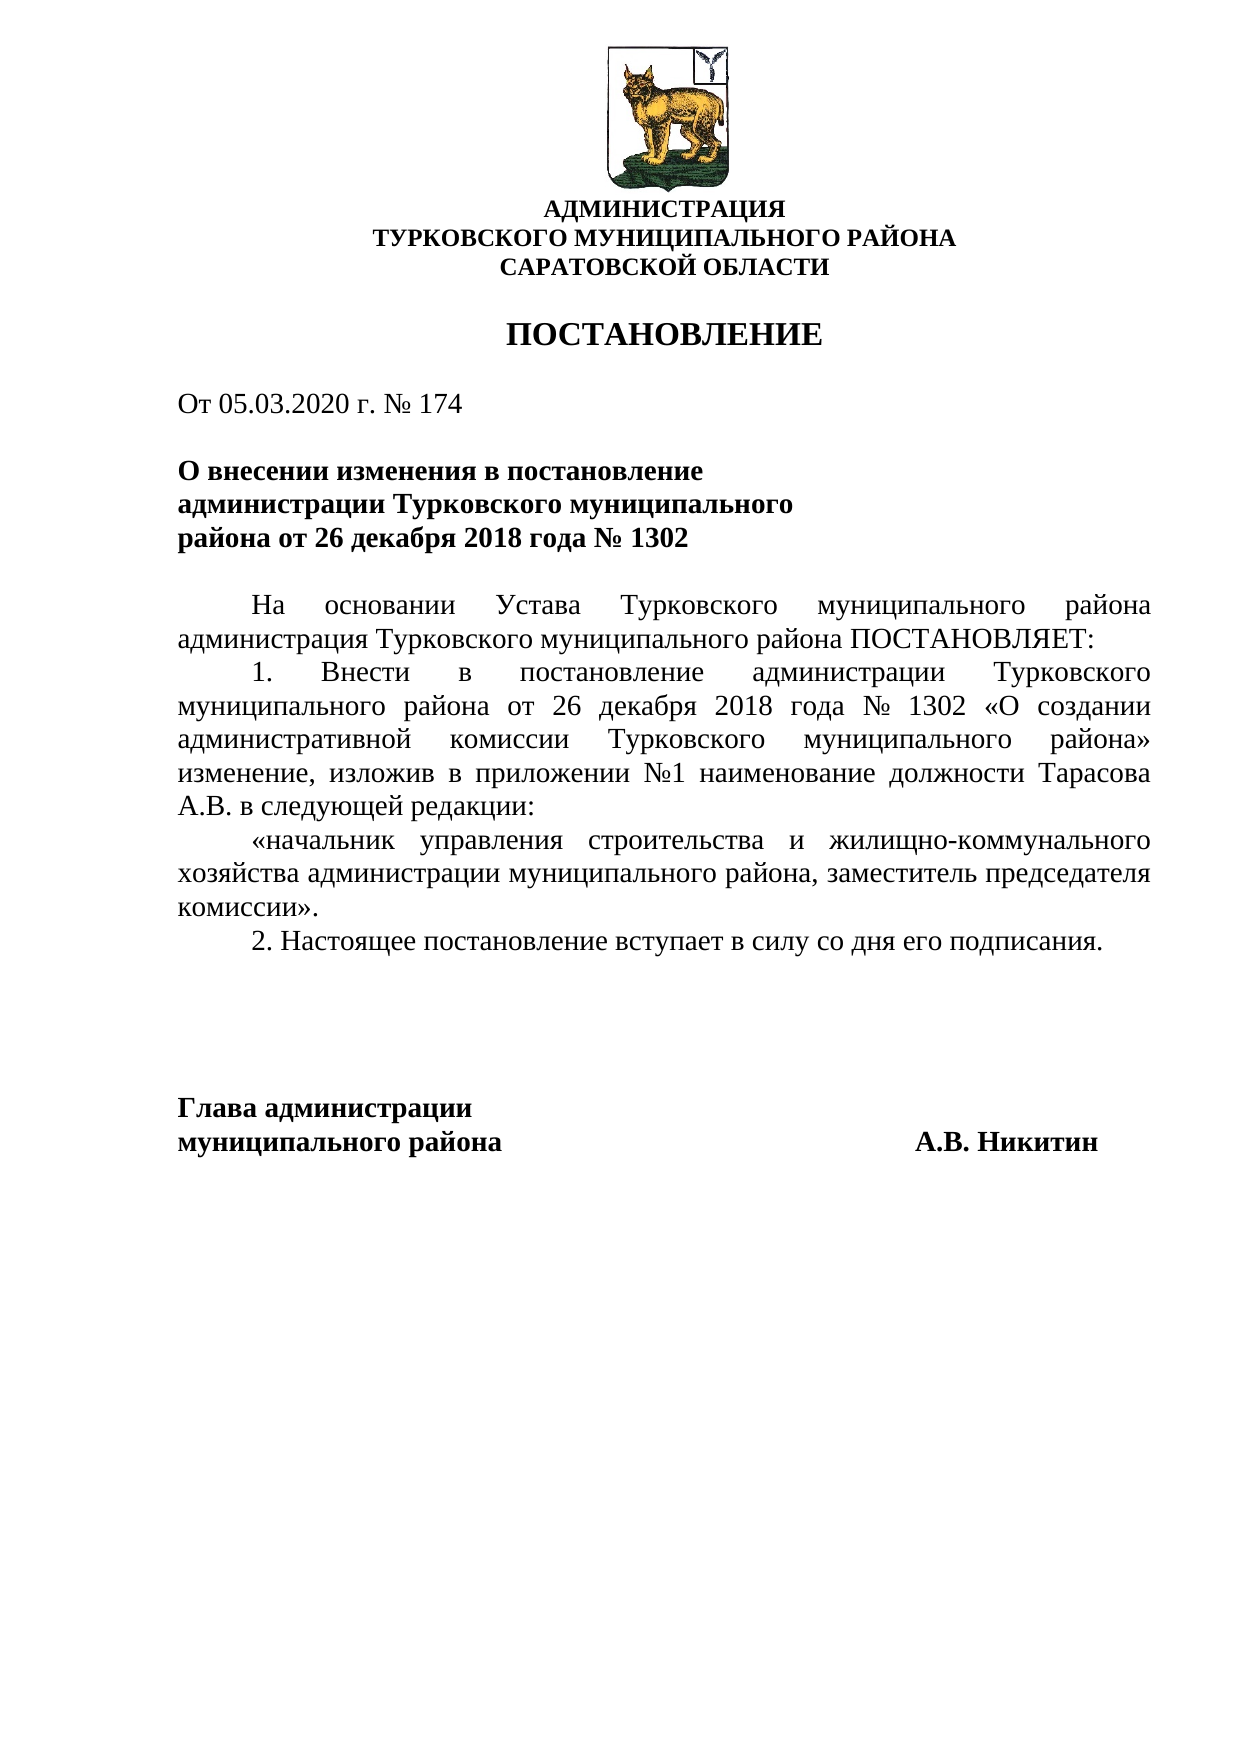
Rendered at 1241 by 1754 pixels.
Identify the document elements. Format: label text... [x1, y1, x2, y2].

picture [604, 44, 730, 195]
text муниципального района А.В. Никитин [177, 1124, 1152, 1157]
text Глава администрации [177, 1090, 1152, 1124]
text «начальник управления строительства и жилищно-коммунального хозяйства администрации муниципального района, заместитель председателя комиссии». [177, 822, 1152, 923]
subtitle ПОСТАНОВЛЕНИЕ [177, 314, 1152, 352]
text АДМИНИСТРАЦИЯ [177, 44, 1152, 223]
text 2. Настоящее постановление вступает в силу со дня его подписания. [177, 923, 1152, 956]
text О внесении изменения в постановление администрации Турковского муниципального района от 26 декабря 2018 года № 1302 [177, 453, 886, 554]
text САРАТОВСКОЙ ОБЛАСТИ [177, 252, 1152, 281]
text ТУРКОВСКОГО МУНИЦИПАЛЬНОГО РАЙОНА [177, 223, 1152, 252]
text 1. Внести в постановление администрации Турковского муниципального района от 26 декабря 2018 года № 1302 «О создании административной комиссии Турковского муниципального района» изменение, изложив в приложении №1 наименование должности Тарасова А.В. в следующей редакции: [177, 654, 1152, 822]
text От 05.03.2020 г. № 174 [177, 386, 1152, 419]
text На основании Устава Турковского муниципального района администрация Турковского муниципального района ПОСТАНОВЛЯЕТ: [177, 587, 1152, 654]
